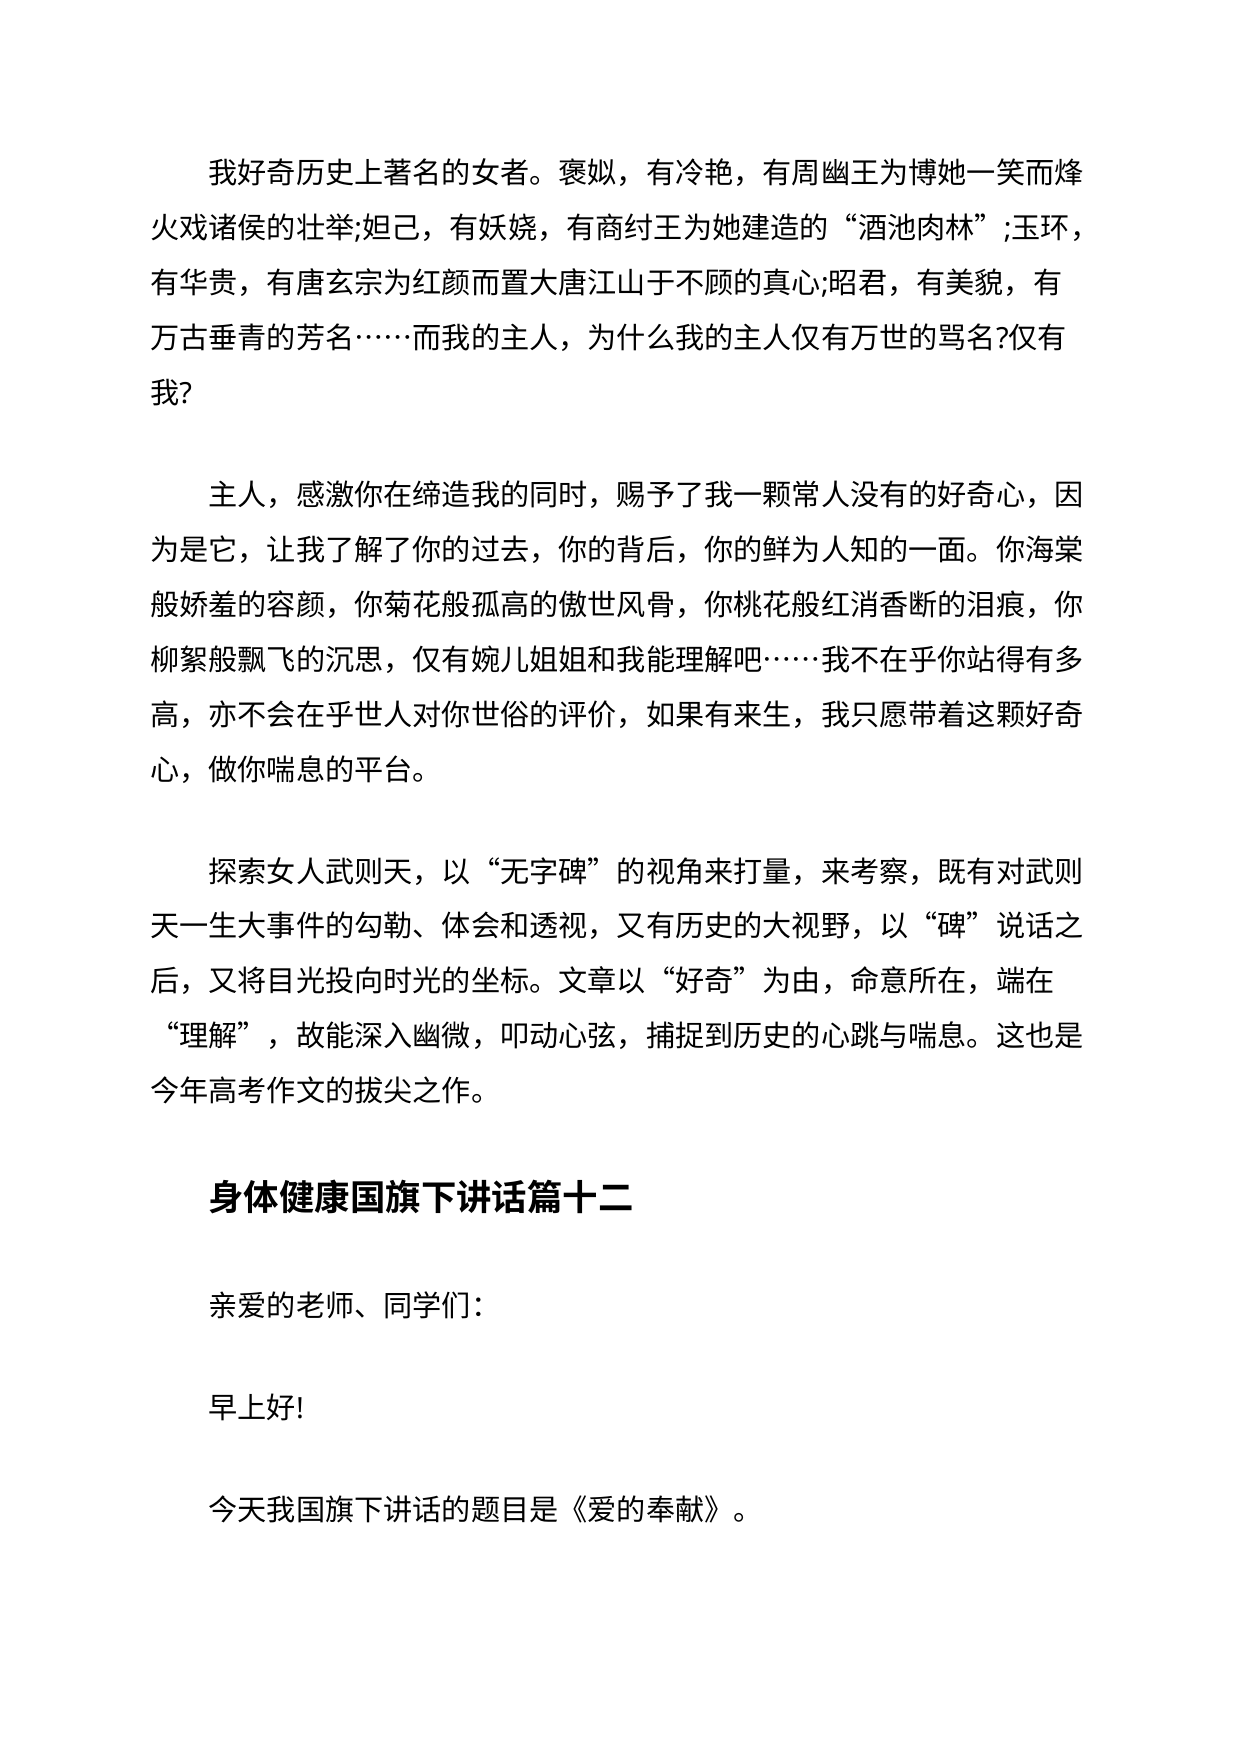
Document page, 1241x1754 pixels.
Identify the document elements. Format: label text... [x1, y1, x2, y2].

text 早上好! [150, 1385, 1090, 1427]
text 身体健康国旗下讲话篇十二 [150, 1169, 1090, 1221]
text 我好奇历史上著名的女者。褒姒，有冷艳，有周幽王为博她一笑而烽火戏诸侯的壮举;妲己，有妖娆，有商纣王为她建造的“酒池肉林”;玉环，有华贵，有唐玄宗为红颜而置大唐江山于不顾的真心;昭君，有美貌，有万古垂青的芳名……而我的主人，为什么我的主人仅有万世的骂名?仅有我? [150, 150, 1090, 412]
text 探索女人武则天，以“无字碑”的视角来打量，来考察，既有对武则天一生大事件的勾勒、体会和透视，又有历史的大视野，以“碑”说话之后，又将目光投向时光的坐标。文章以“好奇”为由，命意所在，端在“理解”，故能深入幽微，叩动心弦，捕捉到历史的心跳与喘息。这也是今年高考作文的拔尖之作。 [150, 848, 1090, 1110]
text 主人，感激你在缔造我的同时，赐予了我一颗常人没有的好奇心，因为是它，让我了解了你的过去，你的背后，你的鲜为人知的一面。你海棠般娇羞的容颜，你菊花般孤高的傲世风骨，你桃花般红消香断的泪痕，你柳絮般飘飞的沉思，仅有婉儿姐姐和我能理解吧……我不在乎你站得有多高，亦不会在乎世人对你世俗的评价，如果有来生，我只愿带着这颗好奇心，做你喘息的平台。 [150, 472, 1090, 789]
text 今天我国旗下讲话的题目是《爱的奉献》。 [150, 1487, 1090, 1529]
text 亲爱的老师、同学们： [150, 1283, 1090, 1325]
